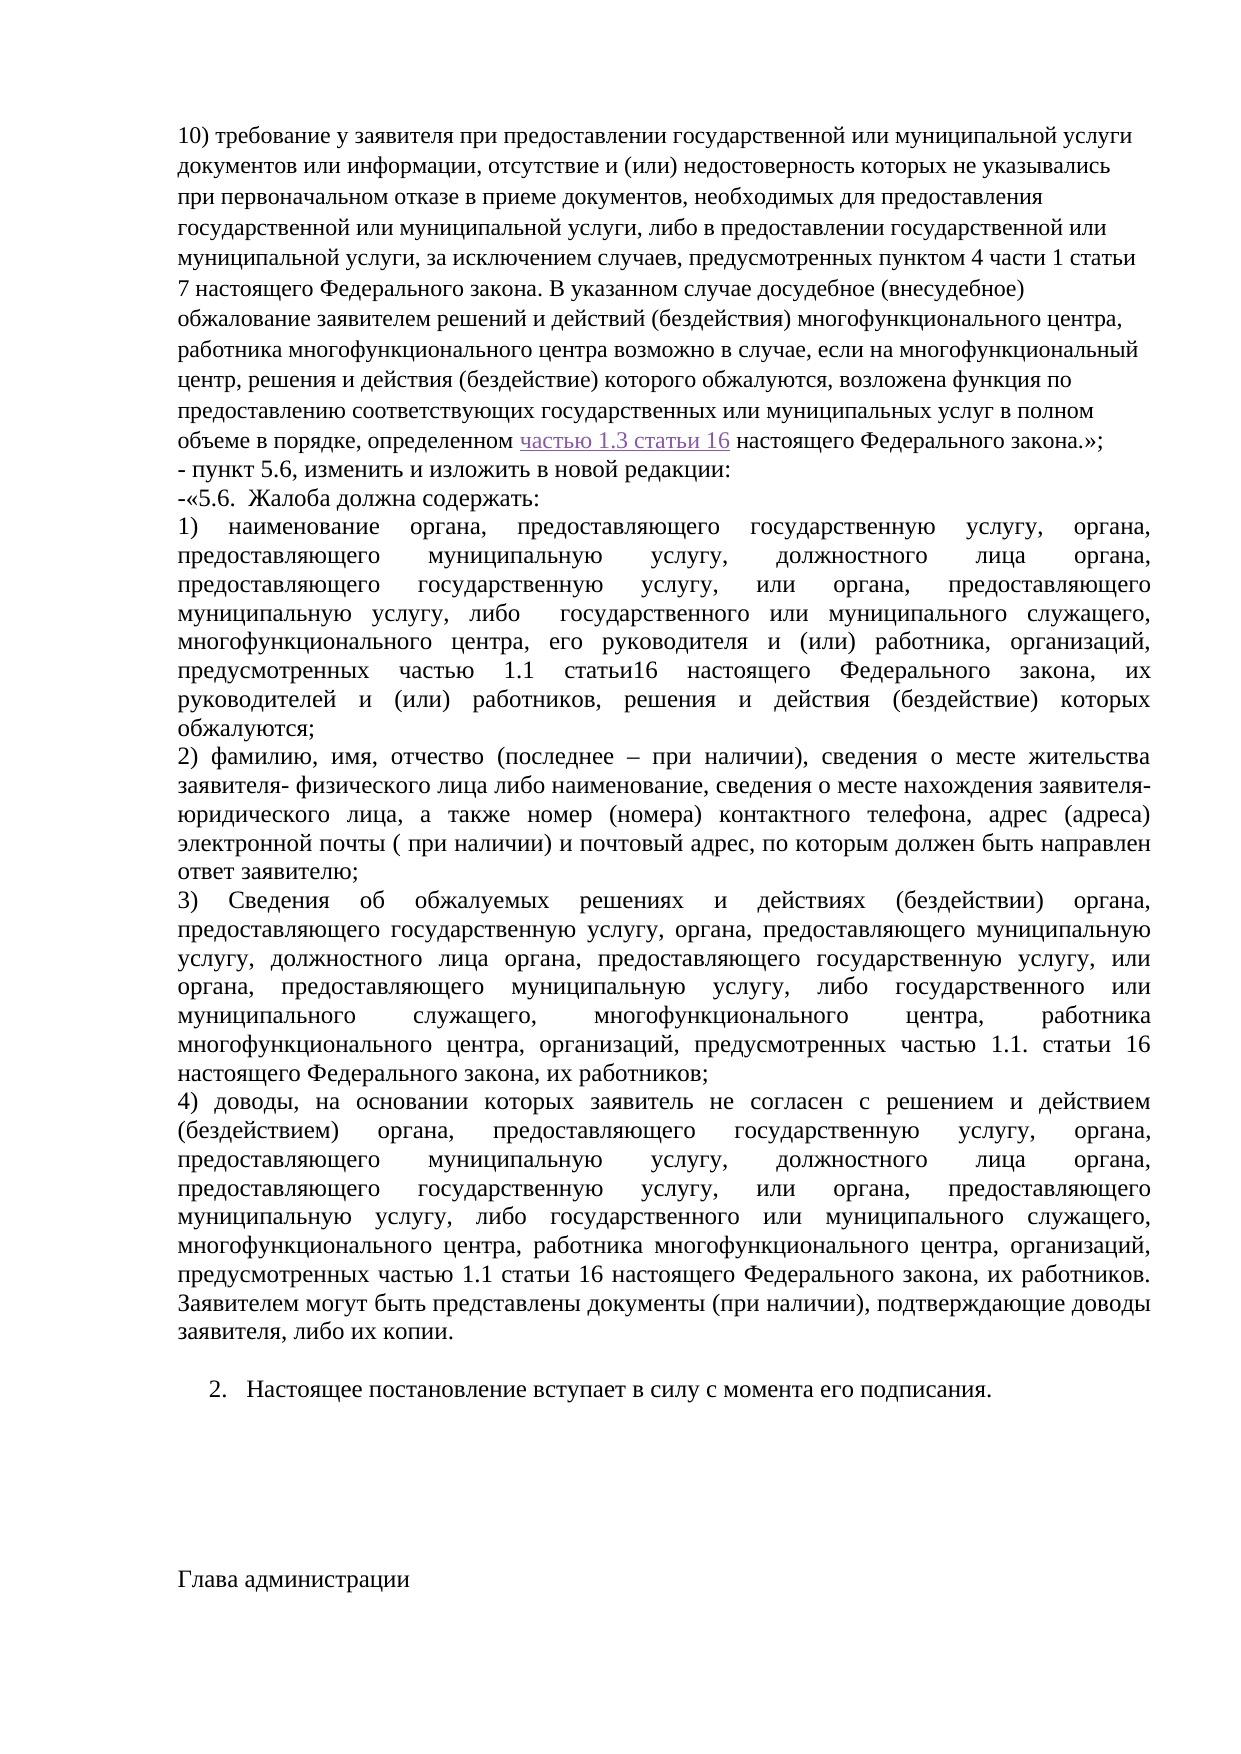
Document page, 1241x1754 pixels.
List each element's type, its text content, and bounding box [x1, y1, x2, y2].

text 3) Сведения об обжалуемых решениях и действиях (бездействии) органа, предоставляющего государственную услугу, органа, предоставляющего муниципальную услугу, должностного лица органа, предоставляющего государственную услугу, или органа, предоставляющего муниципальную услугу, либо государственного или муниципального служащего, многофункционального центра, работника многофункционального центра, организаций, предусмотренных частью 1.1. статьи 16 настоящего Федерального закона, их работников; [177, 885, 1152, 1086]
text Глава администрации [177, 1564, 1152, 1593]
text 10) требование у заявителя при предоставлении государственной или муниципальной услуги документов или информации, отсутствие и (или) недостоверность которых не указывались при первоначальном отказе в приеме документов, необходимых для предоставления государственной или муниципальной услуги, либо в предоставлении государственной или муниципальной услуги, за исключением случаев, предусмотренных пунктом 4 части 1 статьи 7 настоящего Федерального закона. В указанном случае досудебное (внесудебное) обжалование заявителем решений и действий (бездействия) многофункционального центра, работника многофункционального центра возможно в случае, если на многофункциональный центр, решения и действия (бездействие) которого обжалуются, возложена функция по предоставлению соответствующих государственных или муниципальных услуг в полном объеме в порядке, определенном частью 1.3 статьи 16 настоящего Федерального закона.»; [177, 118, 1152, 454]
text - пункт 5.6, изменить и изложить в новой редакции: [177, 454, 1152, 483]
text -«5.6. Жалоба должна содержать: [177, 483, 1152, 511]
text 2. Настоящее постановление вступает в силу с момента его подписания. [177, 1374, 1152, 1403]
text 4) доводы, на основании которых заявитель не согласен с решением и действием (бездействием) органа, предоставляющего государственную услугу, органа, предоставляющего муниципальную услугу, должностного лица органа, предоставляющего государственную услугу, или органа, предоставляющего муниципальную услугу, либо государственного или муниципального служащего, многофункционального центра, работника многофункционального центра, организаций, предусмотренных частью 1.1 статьи 16 настоящего Федерального закона, их работников. Заявителем могут быть представлены документы (при наличии), подтверждающие доводы заявителя, либо их копии. [177, 1086, 1152, 1345]
text 1) наименование органа, предоставляющего государственную услугу, органа, предоставляющего муниципальную услугу, должностного лица органа, предоставляющего государственную услугу, или органа, предоставляющего муниципальную услугу, либо государственного или муниципального служащего, многофункционального центра, его руководителя и (или) работника, организаций, предусмотренных частью 1.1 статьи16 настоящего Федерального закона, их руководителей и (или) работников, решения и действия (бездействие) которых обжалуются; [177, 511, 1152, 741]
text 2) фамилию, имя, отчество (последнее – при наличии), сведения о месте жительства заявителя- физического лица либо наименование, сведения о месте нахождения заявителя- юридического лица, а также номер (номера) контактного телефона, адрес (адреса) электронной почты ( при наличии) и почтовый адрес, по которым должен быть направлен ответ заявителю; [177, 741, 1152, 885]
